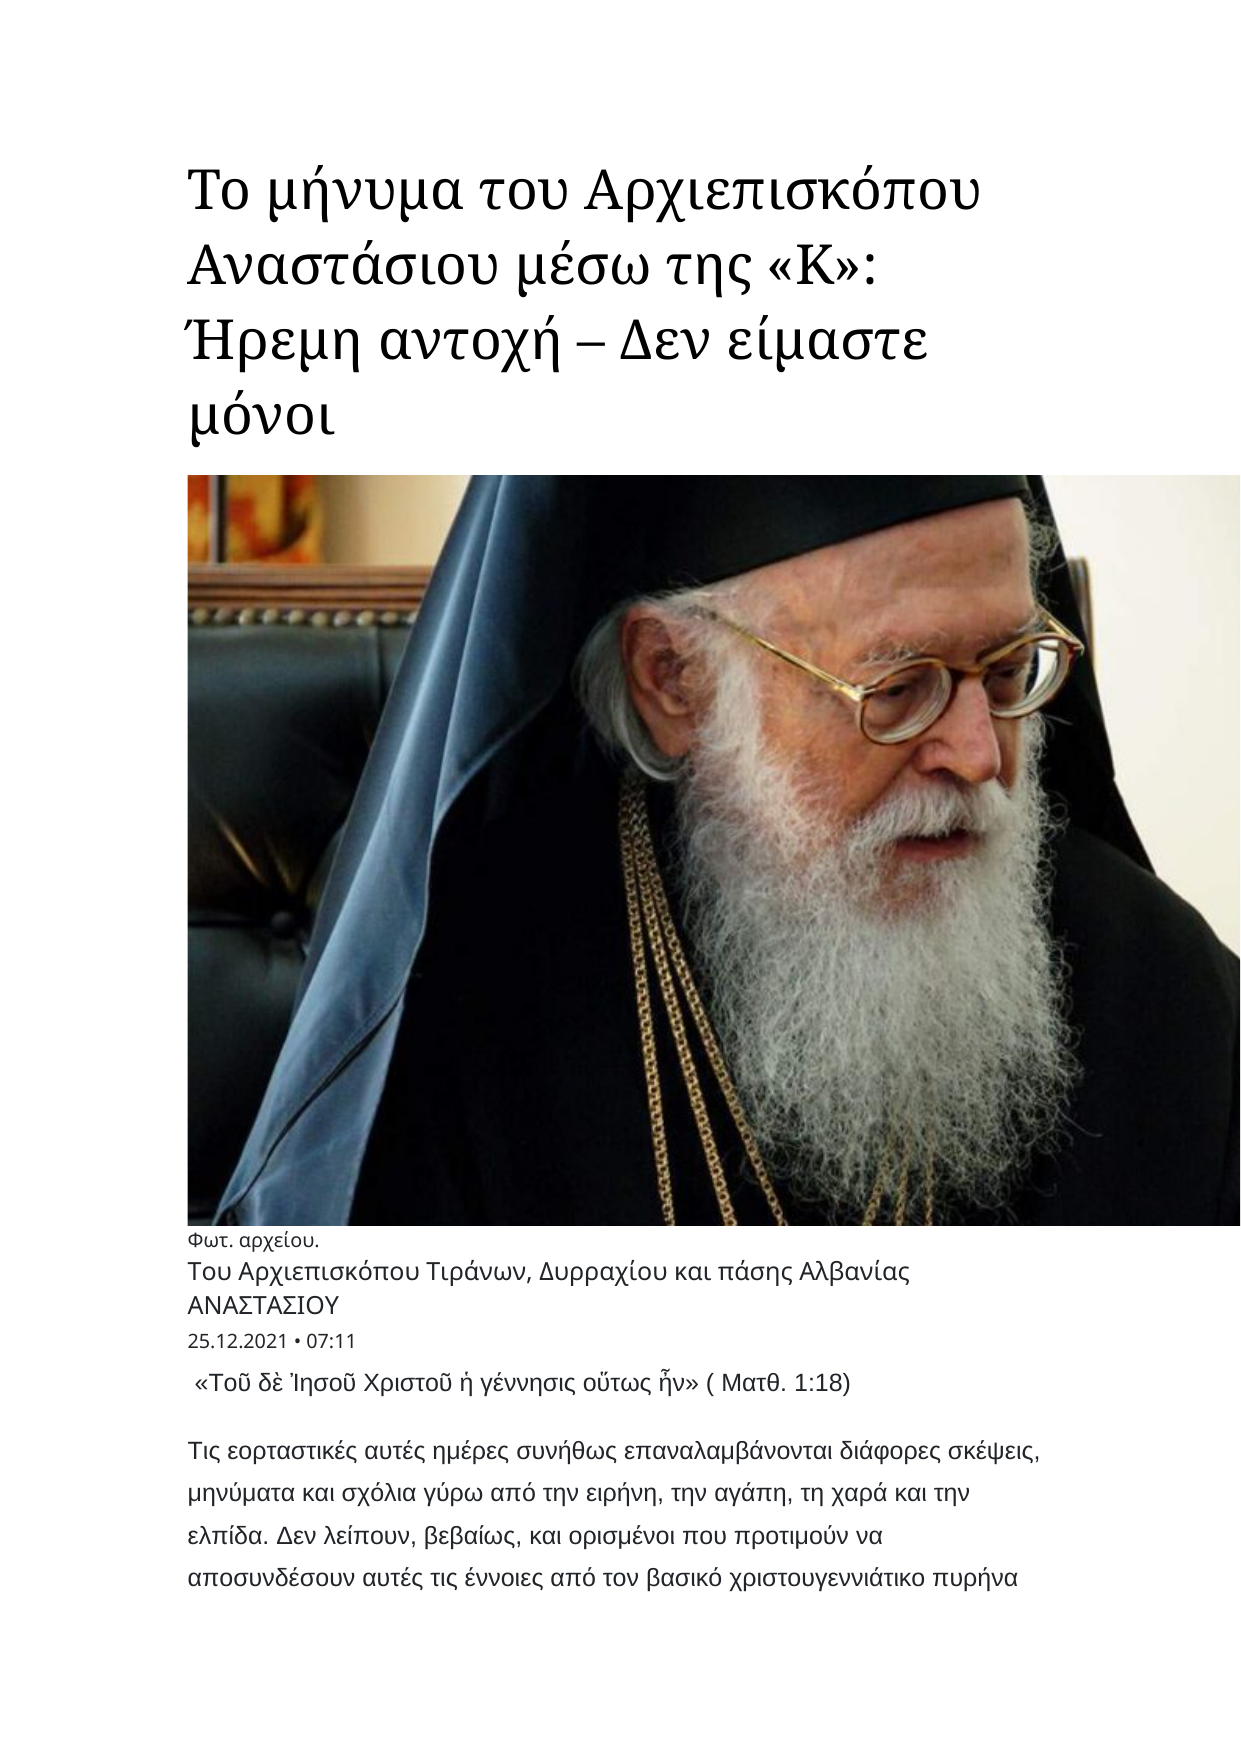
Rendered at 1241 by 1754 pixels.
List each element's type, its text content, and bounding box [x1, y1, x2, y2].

text «Τοῦ δὲ Ἰησοῦ Χριστοῦ ἡ γέννησις οὕτως ἦν» ( Ματθ. 1:18) [187, 1355, 1053, 1397]
text Φωτ. αρχείου. [187, 1226, 1053, 1253]
text Του Αρχιεπισκόπου Tιράνων, Δυρραχίου και πάσης Αλβανίας ΑΝΑΣΤΑΣΙΟΥ [187, 1253, 1053, 1321]
text Το μήνυμα του Αρχιεπισκόπου Αναστάσιου μέσω της «Κ»: Ήρεμη αντοχή – Δεν είμαστε μόνοι [187, 150, 1053, 451]
picture [187, 475, 1241, 1226]
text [187, 1422, 1053, 1592]
text 25.12.2021 • 07:11 [187, 1328, 1053, 1355]
